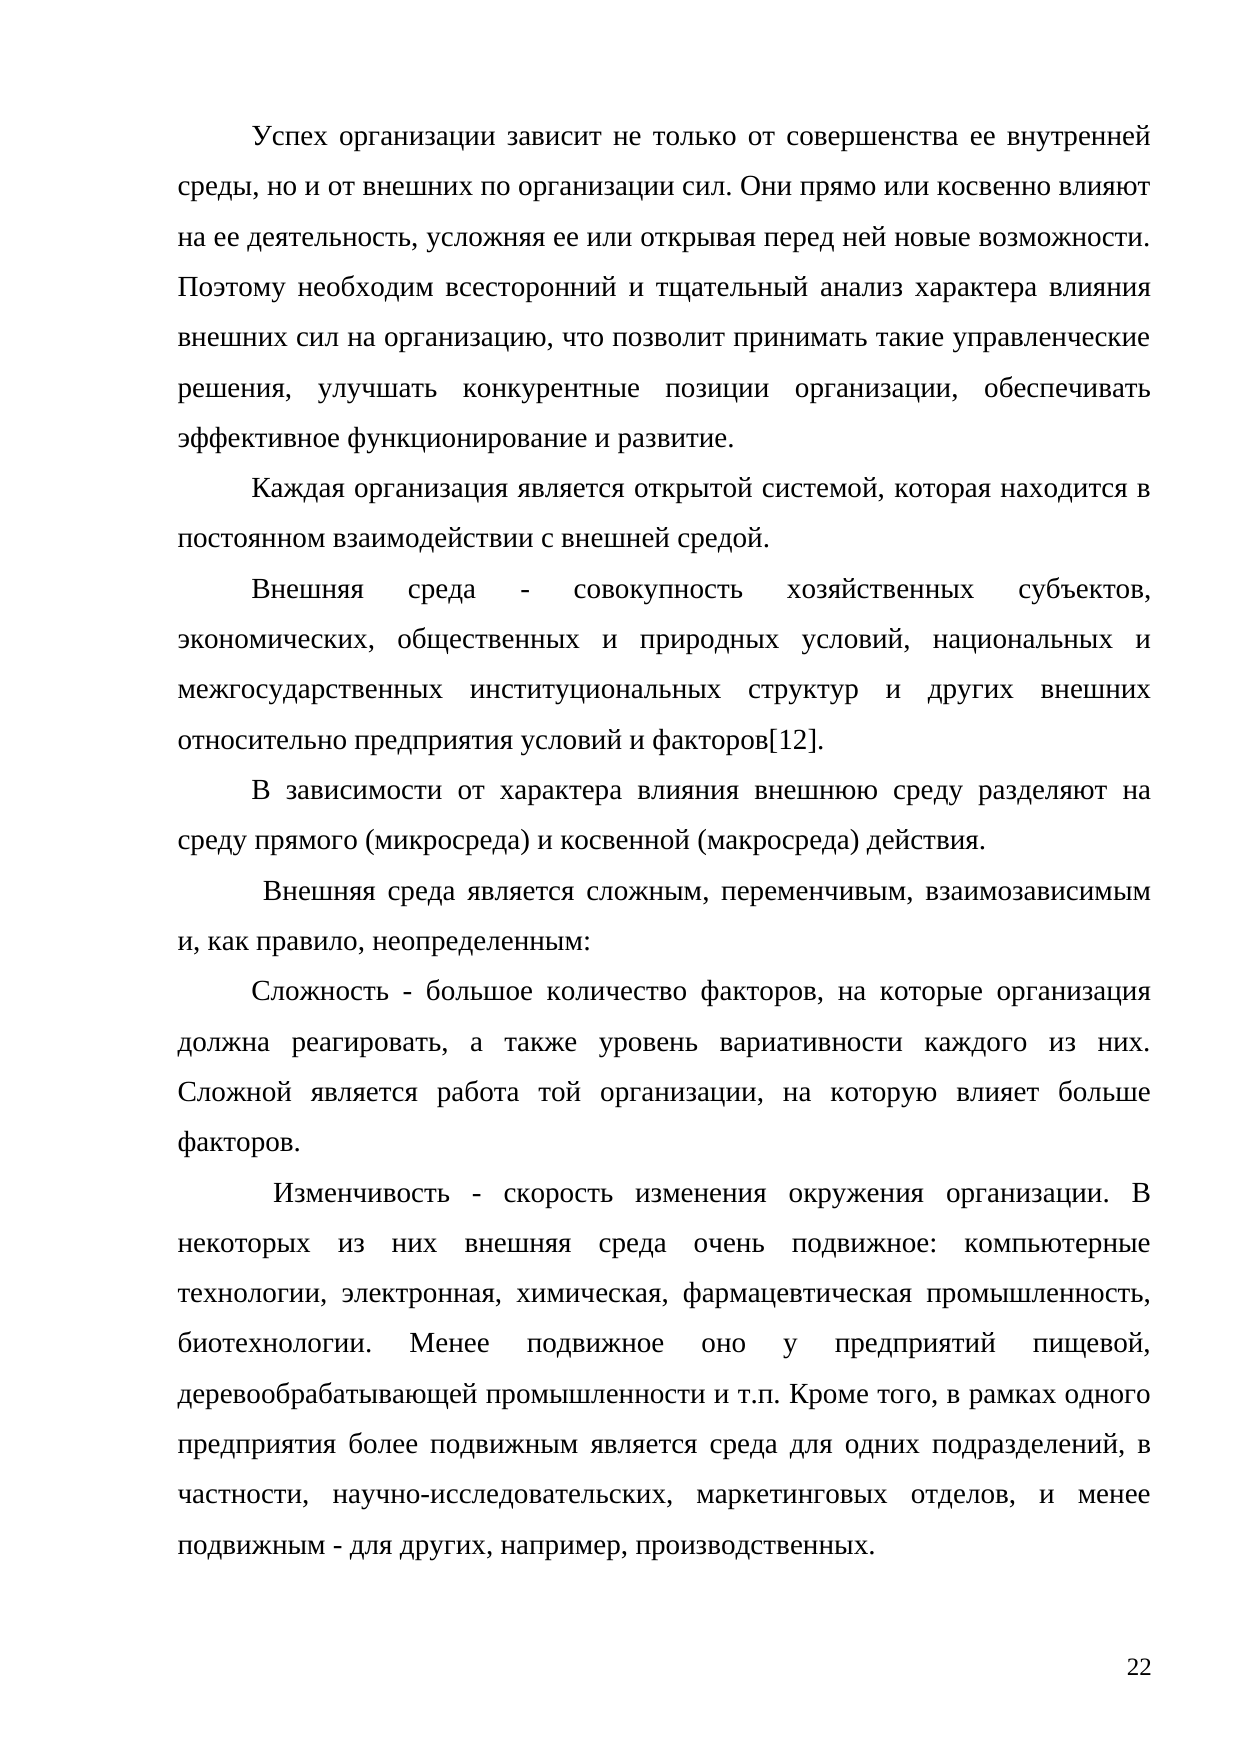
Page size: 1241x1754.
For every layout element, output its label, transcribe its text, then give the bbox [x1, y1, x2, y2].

text Успех организации зависит не только от совершенства ее внутренней среды, но и от внешних по организации сил. Они прямо или косвенно влияют на ее деятельность, усложняя ее или открывая перед ней новые возможности. Поэтому необходим всесторонний и тщательный анализ характера влияния внешних сил на организацию, что позволит принимать такие управленческие решения, улучшать конкурентные позиции организации, обеспечивать эффективное функционирование и развитие. [177, 118, 1152, 453]
text Сложность - большое количество факторов, на которые организация должна реагировать, а также уровень вариативности каждого из них. Сложной является работа той организации, на которую влияет больше факторов. [177, 973, 1152, 1158]
text Каждая организация является открытой системой, которая находится в постоянном взаимодействии с внешней средой. [177, 470, 1152, 554]
text В зависимости от характера влияния внешнюю среду разделяют на среду прямого (микросреда) и косвенной (макросреда) действия. [177, 772, 1152, 856]
text Изменчивость - скорость изменения окружения организации. В некоторых из них внешняя среда очень подвижное: компьютерные технологии, электронная, химическая, фармацевтическая промышленность, биотехнологии. Менее подвижное оно у предприятий пищевой, деревообрабатывающей промышленности и т.п. Кроме того, в рамках одного предприятия более подвижным является среда для одних подразделений, в частности, научно-исследовательских, маркетинговых отделов, и менее подвижным - для других, например, производственных. [177, 1175, 1152, 1560]
text Внешняя среда - совокупность хозяйственных субъектов, экономических, общественных и природных условий, национальных и межгосударственных институциональных структур и других внешних относительно предприятия условий и факторов[12]. [177, 571, 1152, 755]
text Внешняя среда является сложным, переменчивым, взаимозависимым и, как правило, неопределенным: [177, 873, 1152, 957]
